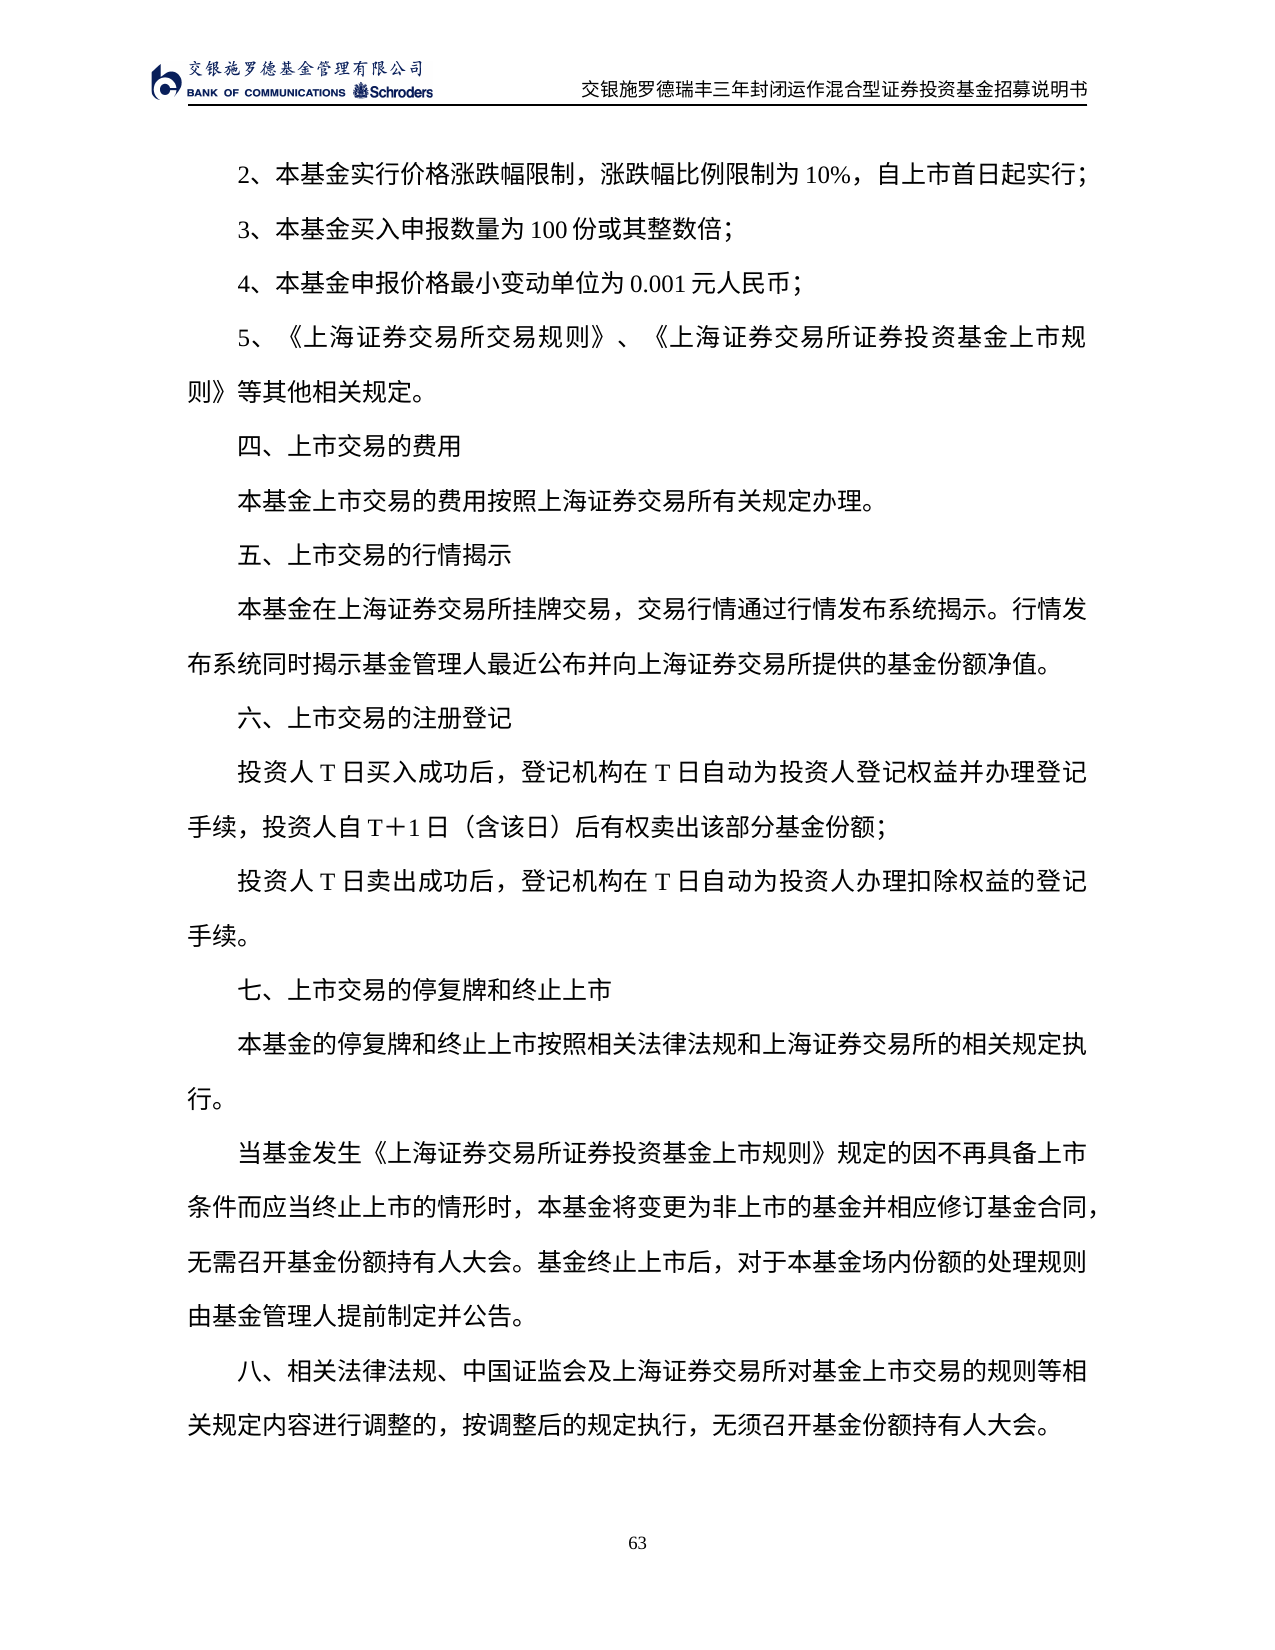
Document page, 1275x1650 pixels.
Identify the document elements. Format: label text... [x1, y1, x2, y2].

text 七、上市交易的停复牌和终止上市 [187, 970, 1087, 1007]
text 4、本基金申报价格最小变动单位为0.001元人民币； [187, 263, 1087, 300]
text 本基金的停复牌和终止上市按照相关法律法规和上海证券交易所的相关规定执行。 [187, 1025, 1087, 1115]
text 四、上市交易的费用 [187, 427, 1087, 463]
text 3、本基金买入申报数量为100份或其整数倍； [187, 209, 1087, 245]
text 投资人T日买入成功后，登记机构在T日自动为投资人登记权益并办理登记手续，投资人自T＋1日（含该日）后有权卖出该部分基金份额； [187, 753, 1087, 843]
text 五、上市交易的行情揭示 [187, 535, 1087, 572]
text 八、相关法律法规、中国证监会及上海证券交易所对基金上市交易的规则等相关规定内容进行调整的，按调整后的规定执行，无须召开基金份额持有人大会。 [187, 1351, 1087, 1442]
picture [151, 61, 433, 100]
text 投资人T日卖出成功后，登记机构在T日自动为投资人办理扣除权益的登记手续。 [187, 862, 1087, 952]
text 本基金在上海证券交易所挂牌交易，交易行情通过行情发布系统揭示。行情发布系统同时揭示基金管理人最近公布并向上海证券交易所提供的基金份额净值。 [187, 590, 1087, 680]
text 六、上市交易的注册登记 [187, 698, 1087, 735]
text 2、本基金实行价格涨跌幅限制，涨跌幅比例限制为10%，自上市首日起实行； [187, 155, 1087, 191]
text 本基金上市交易的费用按照上海证券交易所有关规定办理。 [187, 481, 1087, 517]
text 当基金发生《上海证券交易所证券投资基金上市规则》规定的因不再具备上市条件而应当终止上市的情形时，本基金将变更为非上市的基金并相应修订基金合同，无需召开基金份额持有人大会。基金终止上市后，对于本基金场内份额的处理规则由基金管理人提前制定并公告。 [187, 1133, 1087, 1333]
text 5、《上海证券交易所交易规则》、《上海证券交易所证券投资基金上市规则》等其他相关规定。 [187, 318, 1087, 408]
